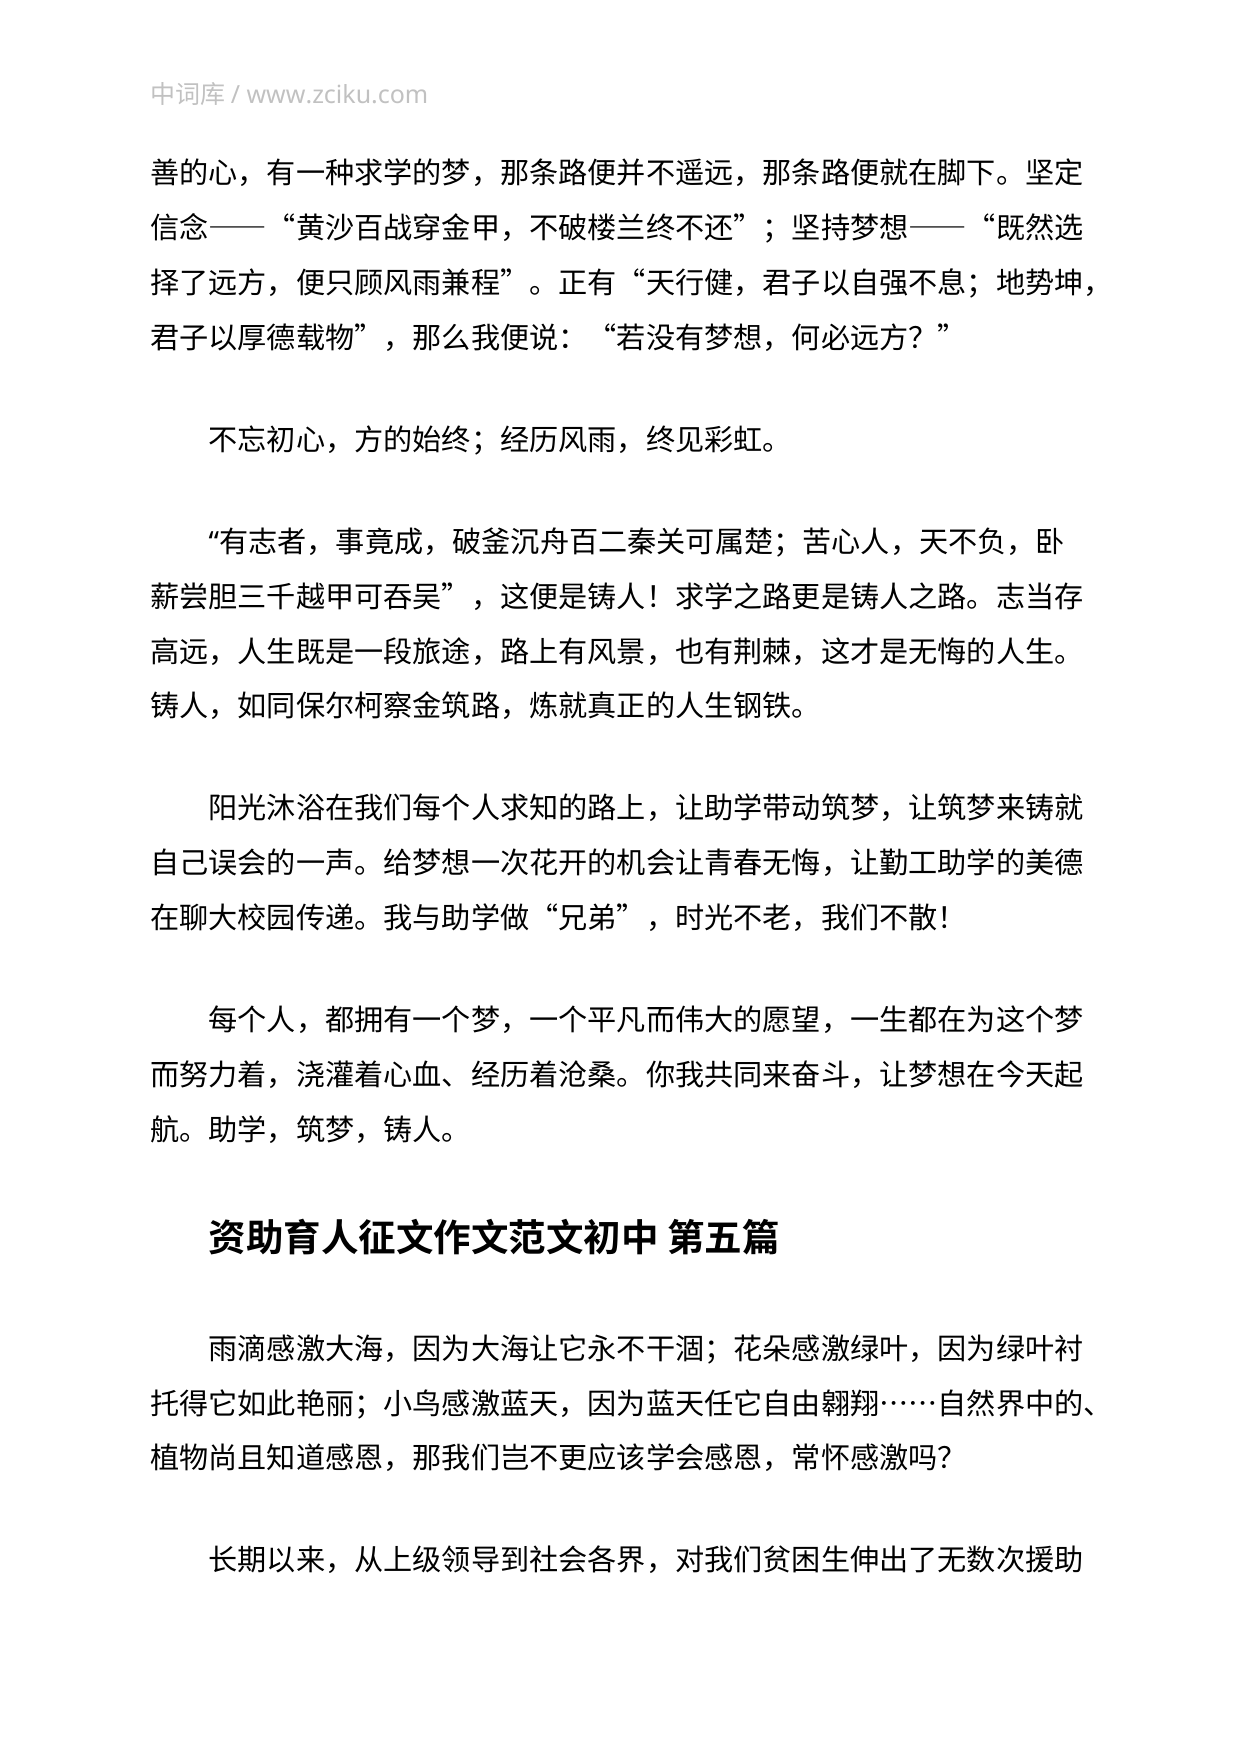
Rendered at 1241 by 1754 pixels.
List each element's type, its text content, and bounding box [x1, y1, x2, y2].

text 阳光沐浴在我们每个人求知的路上，让助学带动筑梦，让筑梦来铸就自己误会的一声。给梦想一次花开的机会让青春无悔，让勤工助学的美德在聊大校园传递。我与助学做“兄弟”，时光不老，我们不散！ [150, 785, 1090, 937]
text 雨滴感激大海，因为大海让它永不干涸；花朵感激绿叶，因为绿叶衬托得它如此艳丽；小鸟感激蓝天，因为蓝天任它自由翱翔……自然界中的、植物尚且知道感恩，那我们岂不更应该学会感恩，常怀感激吗？ [150, 1325, 1090, 1477]
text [150, 1537, 1090, 1579]
text 每个人，都拥有一个梦，一个平凡而伟大的愿望，一生都在为这个梦而努力着，浇灌着心血、经历着沧桑。你我共同来奋斗，让梦想在今天起航。助学，筑梦，铸人。 [150, 996, 1090, 1148]
text 不忘初心，方的始终；经历风雨，终见彩虹。 [150, 416, 1090, 459]
text “有志者，事竟成，破釜沉舟百二秦关可属楚；苦心人，天不负，卧薪尝胆三千越甲可吞吴”，这便是铸人！求学之路更是铸人之路。志当存高远，人生既是一段旅途，路上有风景，也有荆棘，这才是无悔的人生。铸人，如同保尔柯察金筑路，炼就真正的人生钢铁。 [150, 518, 1090, 725]
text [150, 150, 1090, 357]
text 资助育人征文作文范文初中 第五篇 [150, 1208, 1090, 1262]
